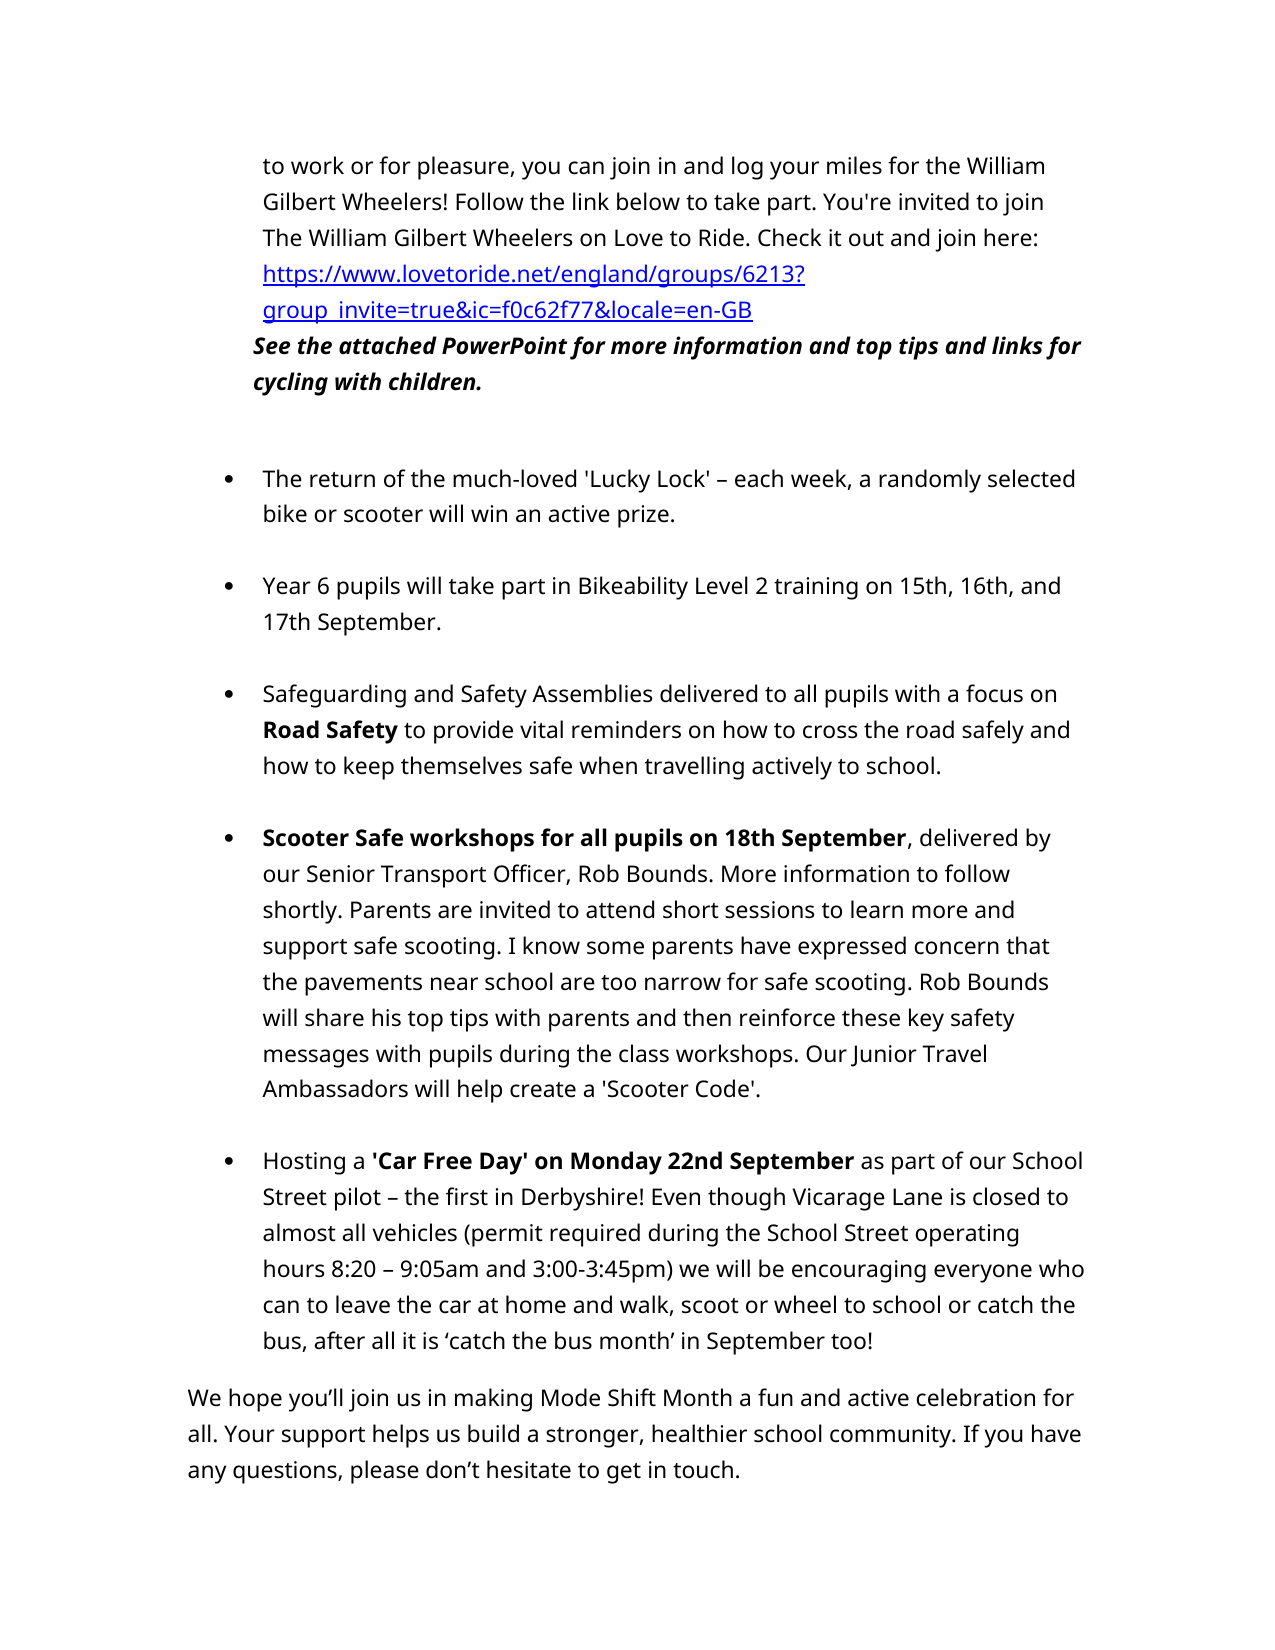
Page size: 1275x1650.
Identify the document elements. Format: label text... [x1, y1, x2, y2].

list Hosting a 'Car Free Day' on Monday 22nd September as part of our School Street pilot – the first in Derbyshire! Even though Vicarage Lane is closed to almost all vehicles (permit required during the School Street operating hours 8:20 – 9:05am and 3:00-3:45pm) we will be encouraging everyone who can to leave the car at home and walk, scoot or wheel to school or catch the bus, after all it is ‘catch the bus month’ in September too! [225, 1145, 1087, 1356]
text See the attached PowerPoint for more information and top tips and links for [187, 330, 1087, 361]
text cycling with children. [187, 366, 1087, 397]
list Scooter Safe workshops for all pupils on 18th September, delivered by our Senior Transport Officer, Rob Bounds. More information to follow shortly. Parents are invited to attend short sessions to learn more and support safe scooting. I know some parents have expressed concern that the pavements near school are too narrow for safe scooting. Rob Bounds will share his top tips with parents and then reinforce these key safety messages with pupils during the class workshops. Our Junior Travel Ambassadors will help create a 'Scooter Code'. [225, 822, 1087, 1105]
list Year 6 pupils will take part in Bikeability Level 2 training on 15th, 16th, and 17th September. [225, 570, 1087, 637]
text We hope you’ll join us in making Mode Shift Month a fun and active celebration for all. Your support helps us build a stronger, healthier school community. If you have any questions, please don’t hesitate to get in touch. [187, 1382, 1087, 1485]
list Safeguarding and Safety Assemblies delivered to all pupils with a focus on Road Safety to provide vital reminders on how to cross the road safely and how to keep themselves safe when travelling actively to school. [225, 678, 1087, 781]
list The return of the much-loved 'Lucky Lock' – each week, a randomly selected bike or scooter will win an active prize. [225, 462, 1087, 530]
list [225, 150, 1087, 325]
